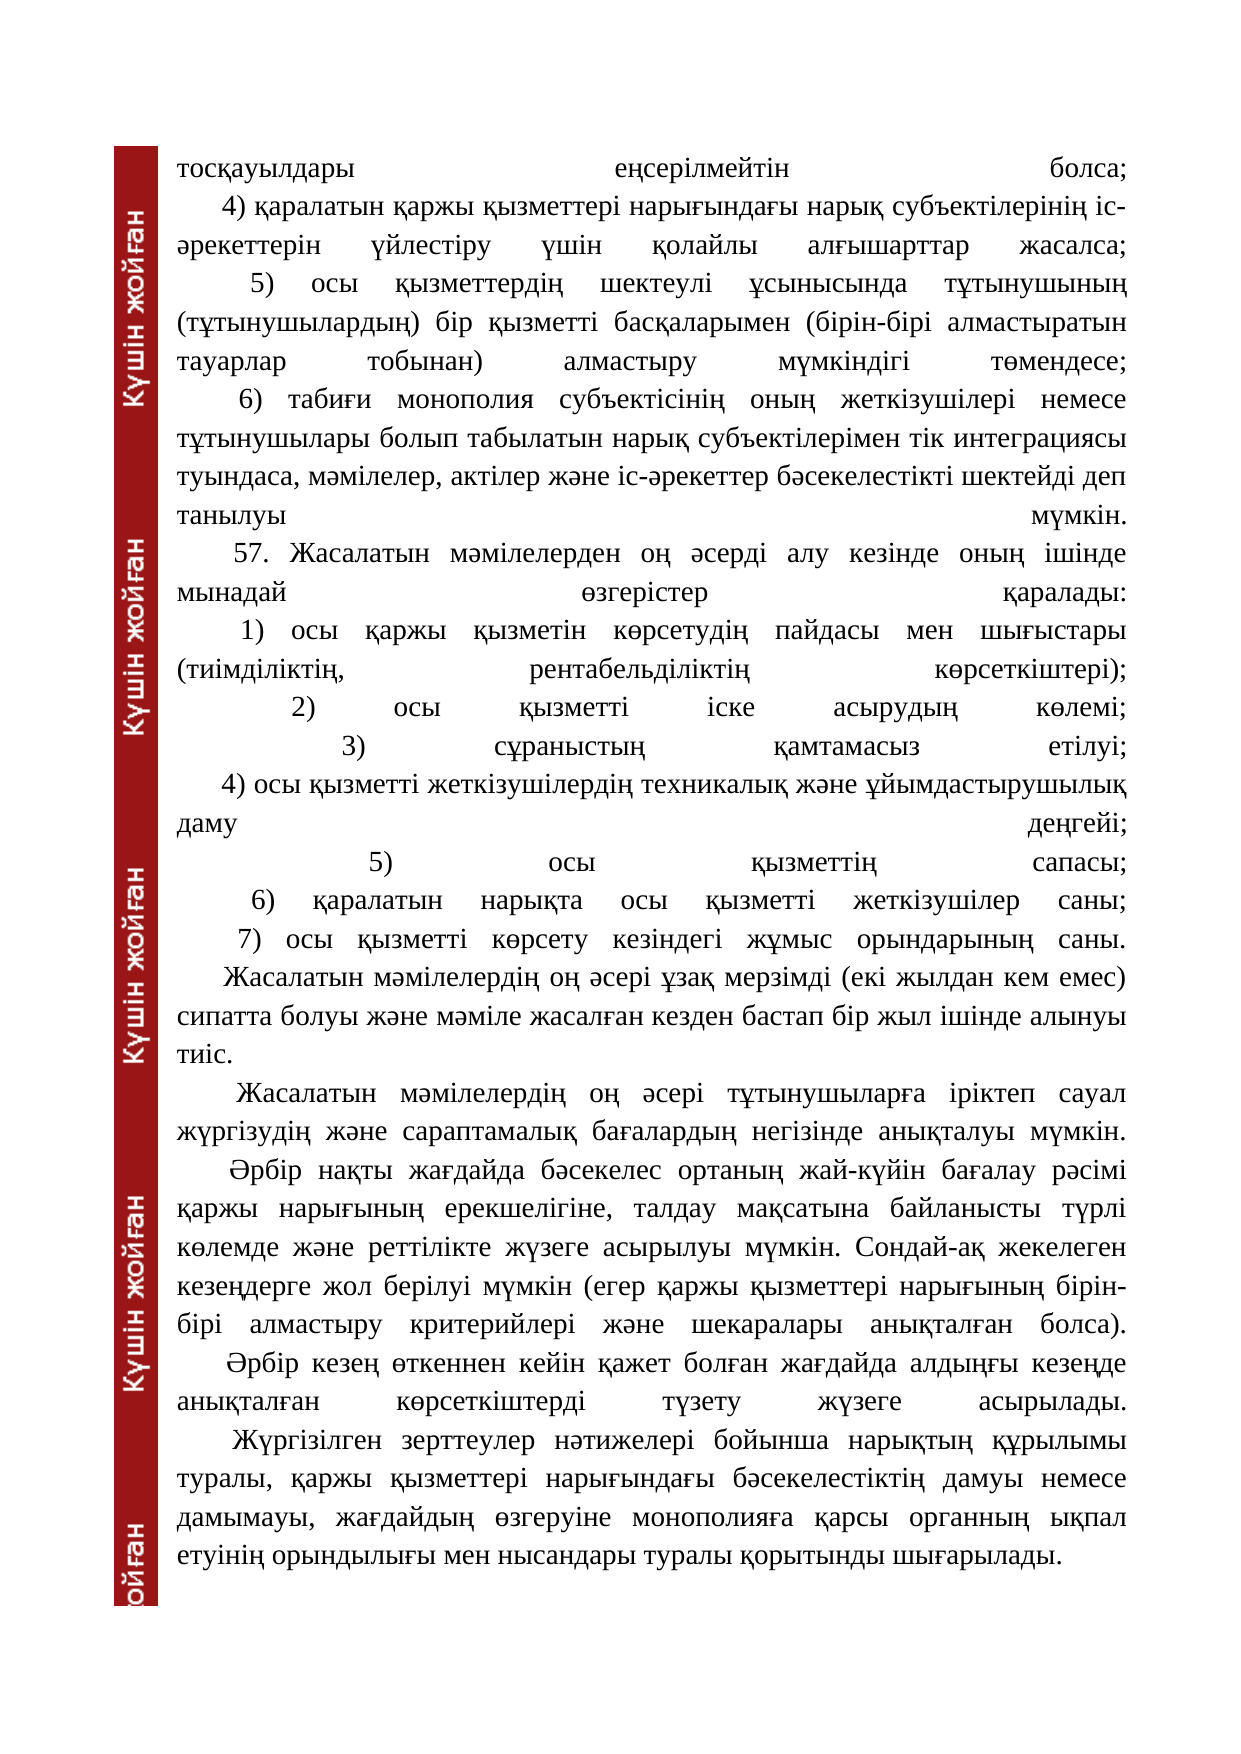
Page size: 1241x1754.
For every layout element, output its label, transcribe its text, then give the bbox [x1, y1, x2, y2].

picture [114, 1571, 158, 1606]
picture [114, 146, 158, 150]
